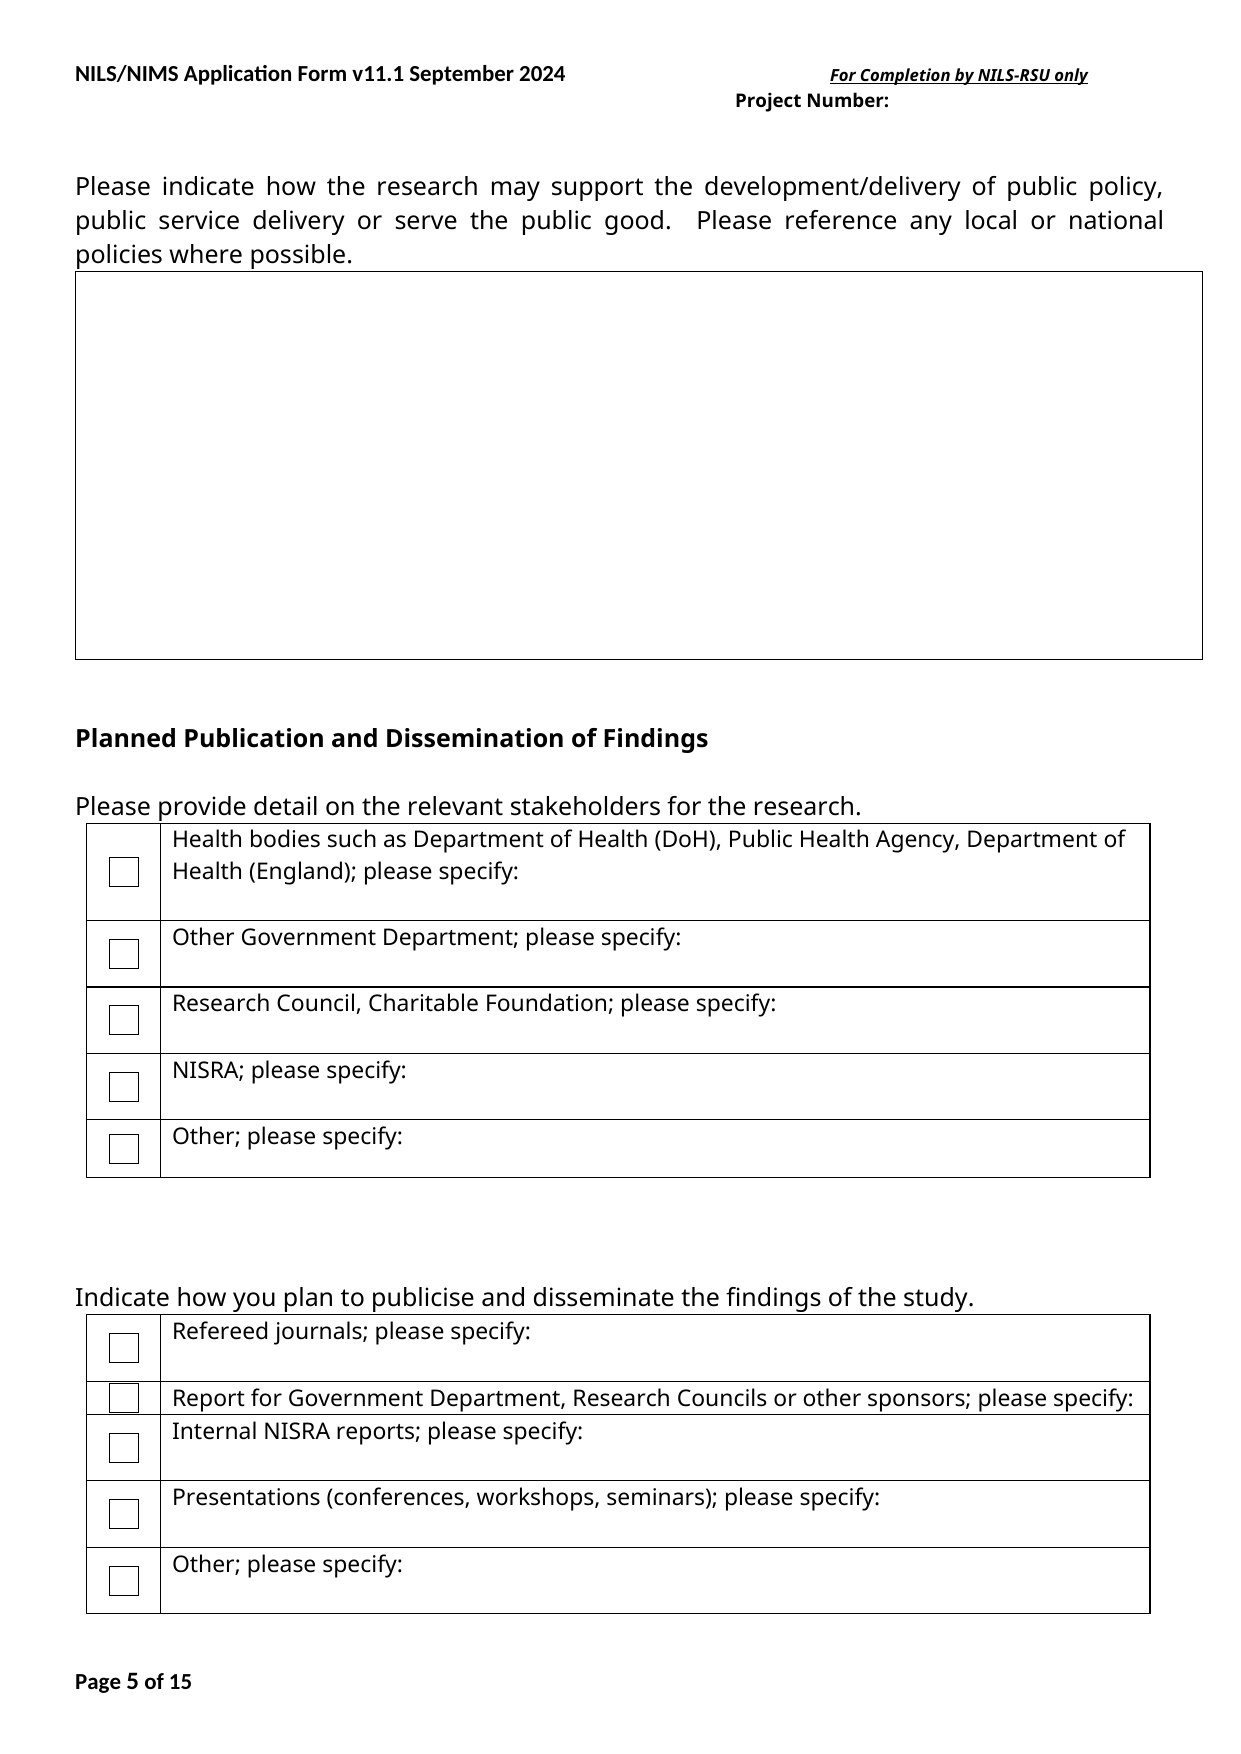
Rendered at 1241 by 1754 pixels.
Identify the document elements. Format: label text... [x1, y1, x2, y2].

table_cell Other; please specify: [161, 1120, 1149, 1177]
table_header Refereed journals; please specify: [161, 1315, 1149, 1381]
table_cell NISRA; please specify: [161, 1054, 1149, 1119]
table_cell Other; please specify: [161, 1548, 1149, 1613]
table_cell [87, 1481, 160, 1547]
table_cell [87, 1054, 160, 1119]
table_cell Research Council, Charitable Foundation; please specify: [161, 988, 1149, 1053]
text Please indicate how the research may support the development/delivery of public policy, public service delivery or serve the public good. Please reference any local or national policies where possible. [75, 169, 1165, 271]
table_cell [87, 988, 160, 1053]
table_cell Internal NISRA reports; please specify: [161, 1415, 1149, 1480]
table_cell [87, 1382, 160, 1414]
table_cell Other Government Department; please specify: [161, 921, 1149, 986]
table_header [87, 824, 160, 920]
table_header [76, 272, 1202, 659]
table_header [87, 1315, 160, 1381]
table_cell [87, 1415, 160, 1480]
text Planned Publication and Dissemination of Findings [75, 720, 1165, 754]
table_cell [87, 1548, 160, 1613]
text Indicate how you plan to publicise and disseminate the findings of the study. [75, 1280, 1165, 1314]
table_header Health bodies such as Department of Health (DoH), Public Health Agency, Department of Health (England); please specify: [161, 824, 1149, 920]
table_cell [87, 1120, 160, 1177]
text Please provide detail on the relevant stakeholders for the research. [75, 788, 1165, 822]
table_cell Presentations (conferences, workshops, seminars); please specify: [161, 1481, 1149, 1547]
table_cell [87, 921, 160, 986]
table_cell Report for Government Department, Research Councils or other sponsors; please specify: [161, 1382, 1149, 1414]
